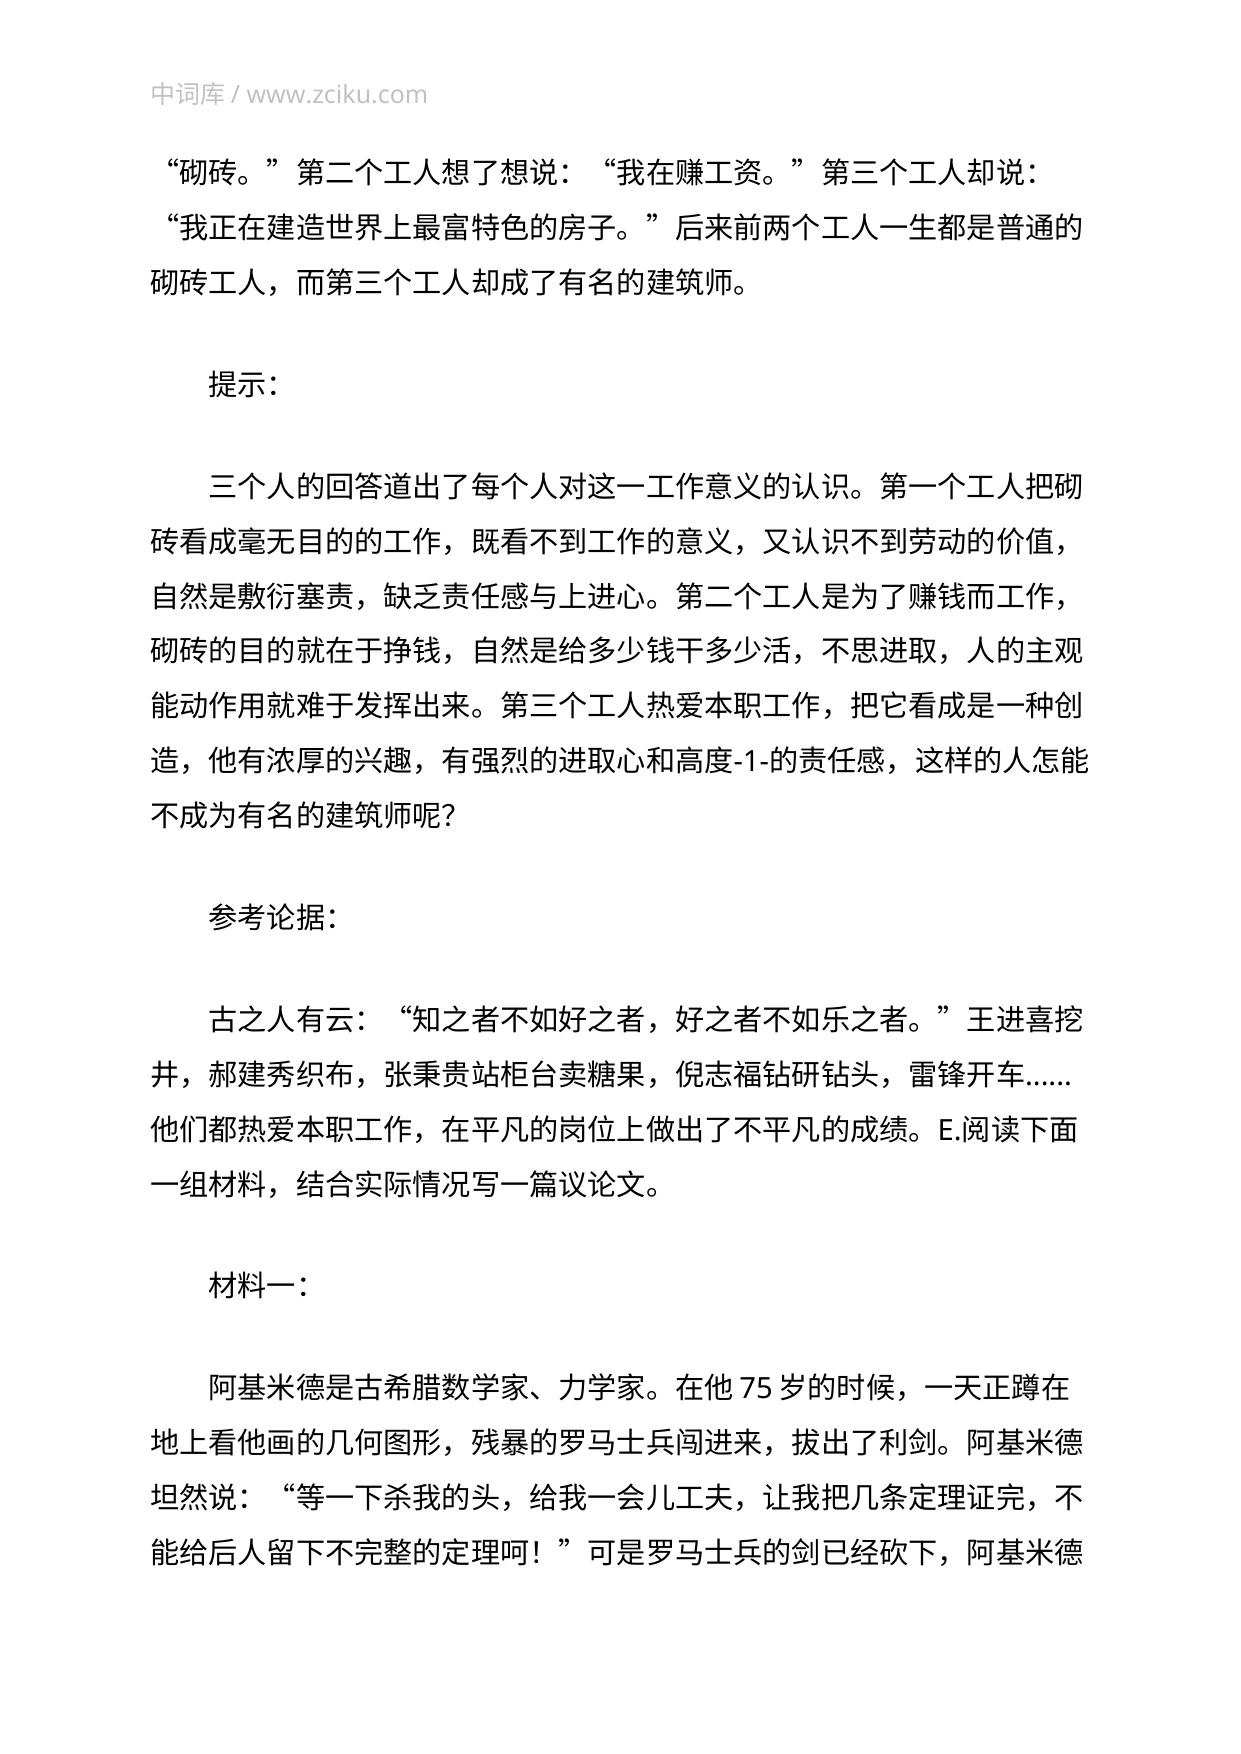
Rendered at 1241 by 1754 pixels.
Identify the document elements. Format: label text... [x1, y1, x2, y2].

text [150, 150, 1090, 302]
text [150, 1365, 1090, 1572]
text 古之人有云：“知之者不如好之者，好之者不如乐之者。”王进喜挖井，郝建秀织布，张秉贵站柜台卖糖果，倪志福钻研钻头，雷锋开车......他们都热爱本职工作，在平凡的岗位上做出了不平凡的成绩。E.阅读下面一组材料，结合实际情况写一篇议论文。 [150, 996, 1090, 1203]
text 三个人的回答道出了每个人对这一工作意义的认识。第一个工人把砌砖看成毫无目的的工作，既看不到工作的意义，又认识不到劳动的价值，自然是敷衍塞责，缺乏责任感与上进心。第二个工人是为了赚钱而工作，砌砖的目的就在于挣钱，自然是给多少钱干多少活，不思进取，人的主观能动作用就难于发挥出来。第三个工人热爱本职工作，把它看成是一种创造，他有浓厚的兴趣，有强烈的进取心和高度-1-的责任感，这样的人怎能不成为有名的建筑师呢？ [150, 463, 1090, 835]
text 材料一： [150, 1263, 1090, 1305]
text 参考论据： [150, 894, 1090, 937]
text 提示： [150, 362, 1090, 404]
